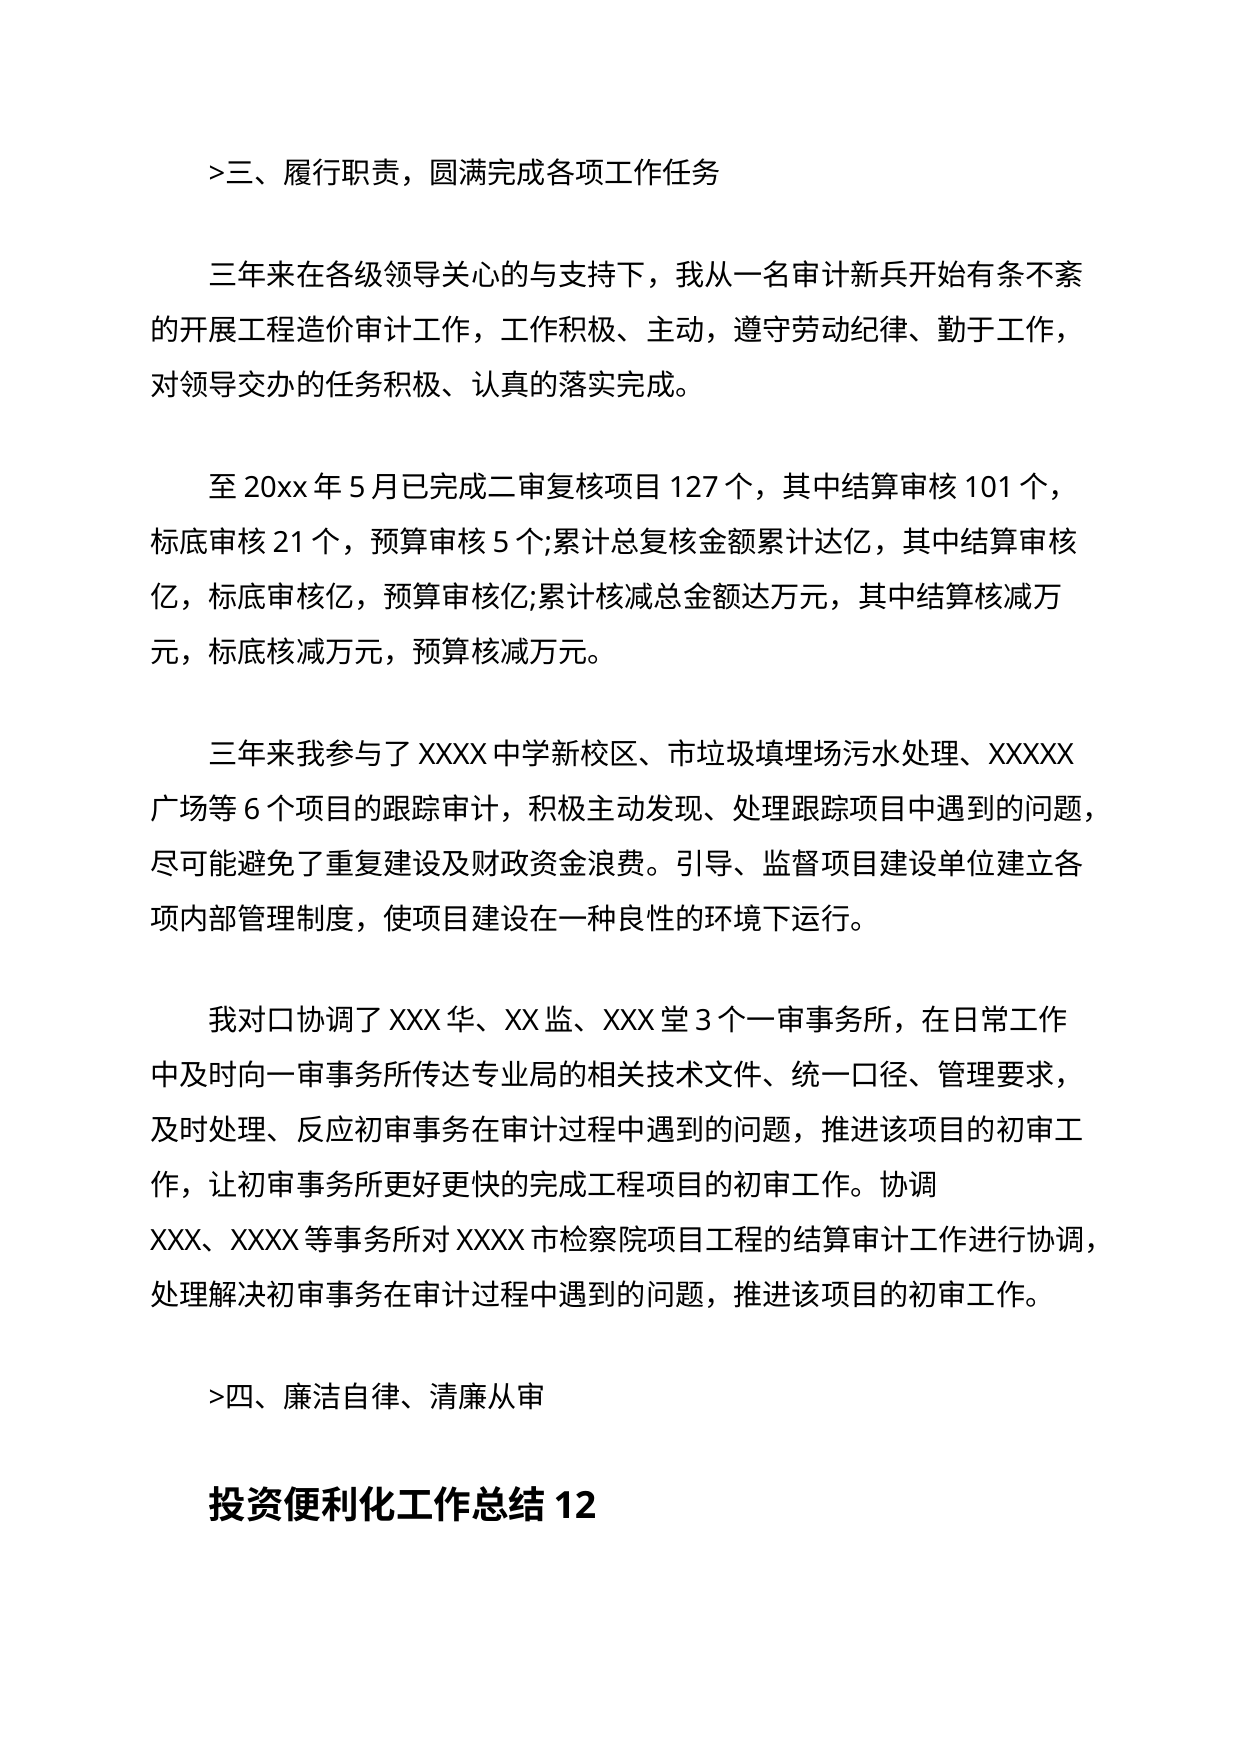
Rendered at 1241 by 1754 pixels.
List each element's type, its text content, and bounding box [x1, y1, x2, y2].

text 投资便利化工作总结12 [150, 1475, 1090, 1530]
text 我对口协调了XXX华、XX监、XXX堂3个一审事务所，在日常工作中及时向一审事务所传达专业局的相关技术文件、统一口径、管理要求，及时处理、反应初审事务在审计过程中遇到的问题，推进该项目的初审工作，让初审事务所更好更快的完成工程项目的初审工作。协调XXX、XXXX等事务所对XXXX市检察院项目工程的结算审计工作进行协调，处理解决初审事务在审计过程中遇到的问题，推进该项目的初审工作。 [150, 997, 1090, 1314]
text >三、履行职责，圆满完成各项工作任务 [150, 150, 1090, 192]
text 三年来在各级领导关心的与支持下，我从一名审计新兵开始有条不紊的开展工程造价审计工作，工作积极、主动，遵守劳动纪律、勤于工作，对领导交办的任务积极、认真的落实完成。 [150, 252, 1090, 404]
text 三年来我参与了XXXX中学新校区、市垃圾填埋场污水处理、XXXXX广场等6个项目的跟踪审计，积极主动发现、处理跟踪项目中遇到的问题，尽可能避免了重复建设及财政资金浪费。引导、监督项目建设单位建立各项内部管理制度，使项目建设在一种良性的环境下运行。 [150, 730, 1090, 937]
text 至20xx年5月已完成二审复核项目127个，其中结算审核101个，标底审核21个，预算审核5个;累计总复核金额累计达亿，其中结算审核亿，标底审核亿，预算审核亿;累计核减总金额达万元，其中结算核减万元，标底核减万元，预算核减万元。 [150, 463, 1090, 671]
text >四、廉洁自律、清廉从审 [150, 1373, 1090, 1416]
